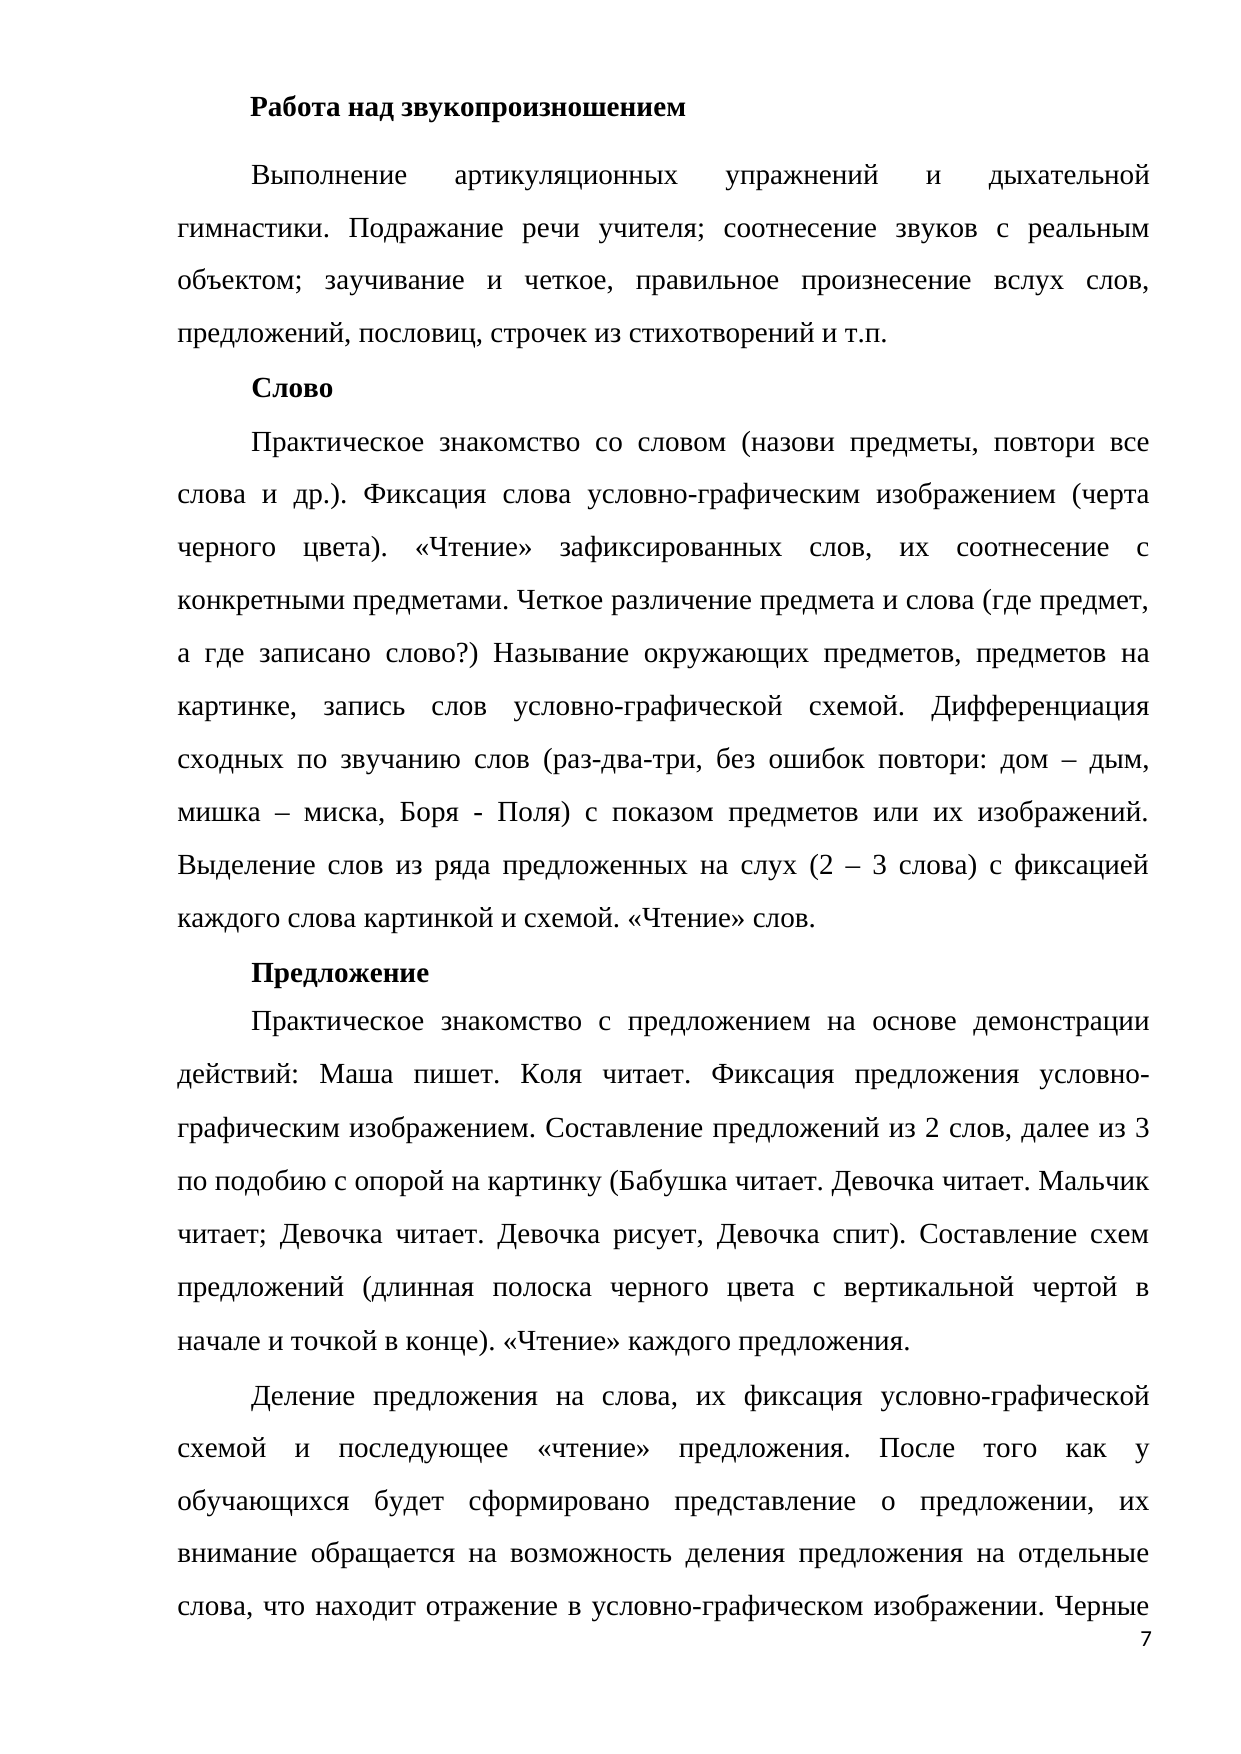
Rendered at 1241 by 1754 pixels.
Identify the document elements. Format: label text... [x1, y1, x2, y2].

text Работа над звукопроизношением [177, 89, 1152, 122]
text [177, 1378, 1150, 1622]
text Слово [251, 371, 1152, 404]
text Выполнение артикуляционных упражнений и дыхательной гимнастики. Подражание речи учителя; соотнесение звуков с реальным объектом; заучивание и четкое, правильное произнесение вслух слов, предложений, пословиц, строчек из стихотворений и т.п. [177, 157, 1150, 348]
text Практическое знакомство со словом (назови предметы, повтори все слова и др.). Фиксация слова условно-графическим изображением (черта черного цвета). «Чтение» зафиксированных слов, их соотнесение с конкретными предметами. Четкое различение предмета и слова (где предмет, а где записано слово?) Называние окружающих предметов, предметов на картинке, запись слов условно-графической схемой. Дифференциация сходных по звучанию слов (раз-два-три, без ошибок повтори: дом – дым, мишка – миска, Боря - Поля) с показом предметов или их изображений. Выделение слов из ряда предложенных на слух (2 – 3 слова) с фиксацией каждого слова картинкой и схемой. «Чтение» слов. [177, 424, 1150, 933]
text Предложение [251, 956, 1152, 989]
text Практическое знакомство с предложением на основе демонстрации действий: Маша пишет. Коля читает. Фиксация предложения условно-графическим изображением. Составление предложений из 2 слов, далее из 3 по подобию с опорой на картинку (Бабушка читает. Девочка читает. Мальчик читает; Девочка читает. Девочка рисует, Девочка спит). Составление схем предложений (длинная полоска черного цвета с вертикальной чертой в начале и точкой в конце). «Чтение» каждого предложения. [177, 1003, 1150, 1356]
